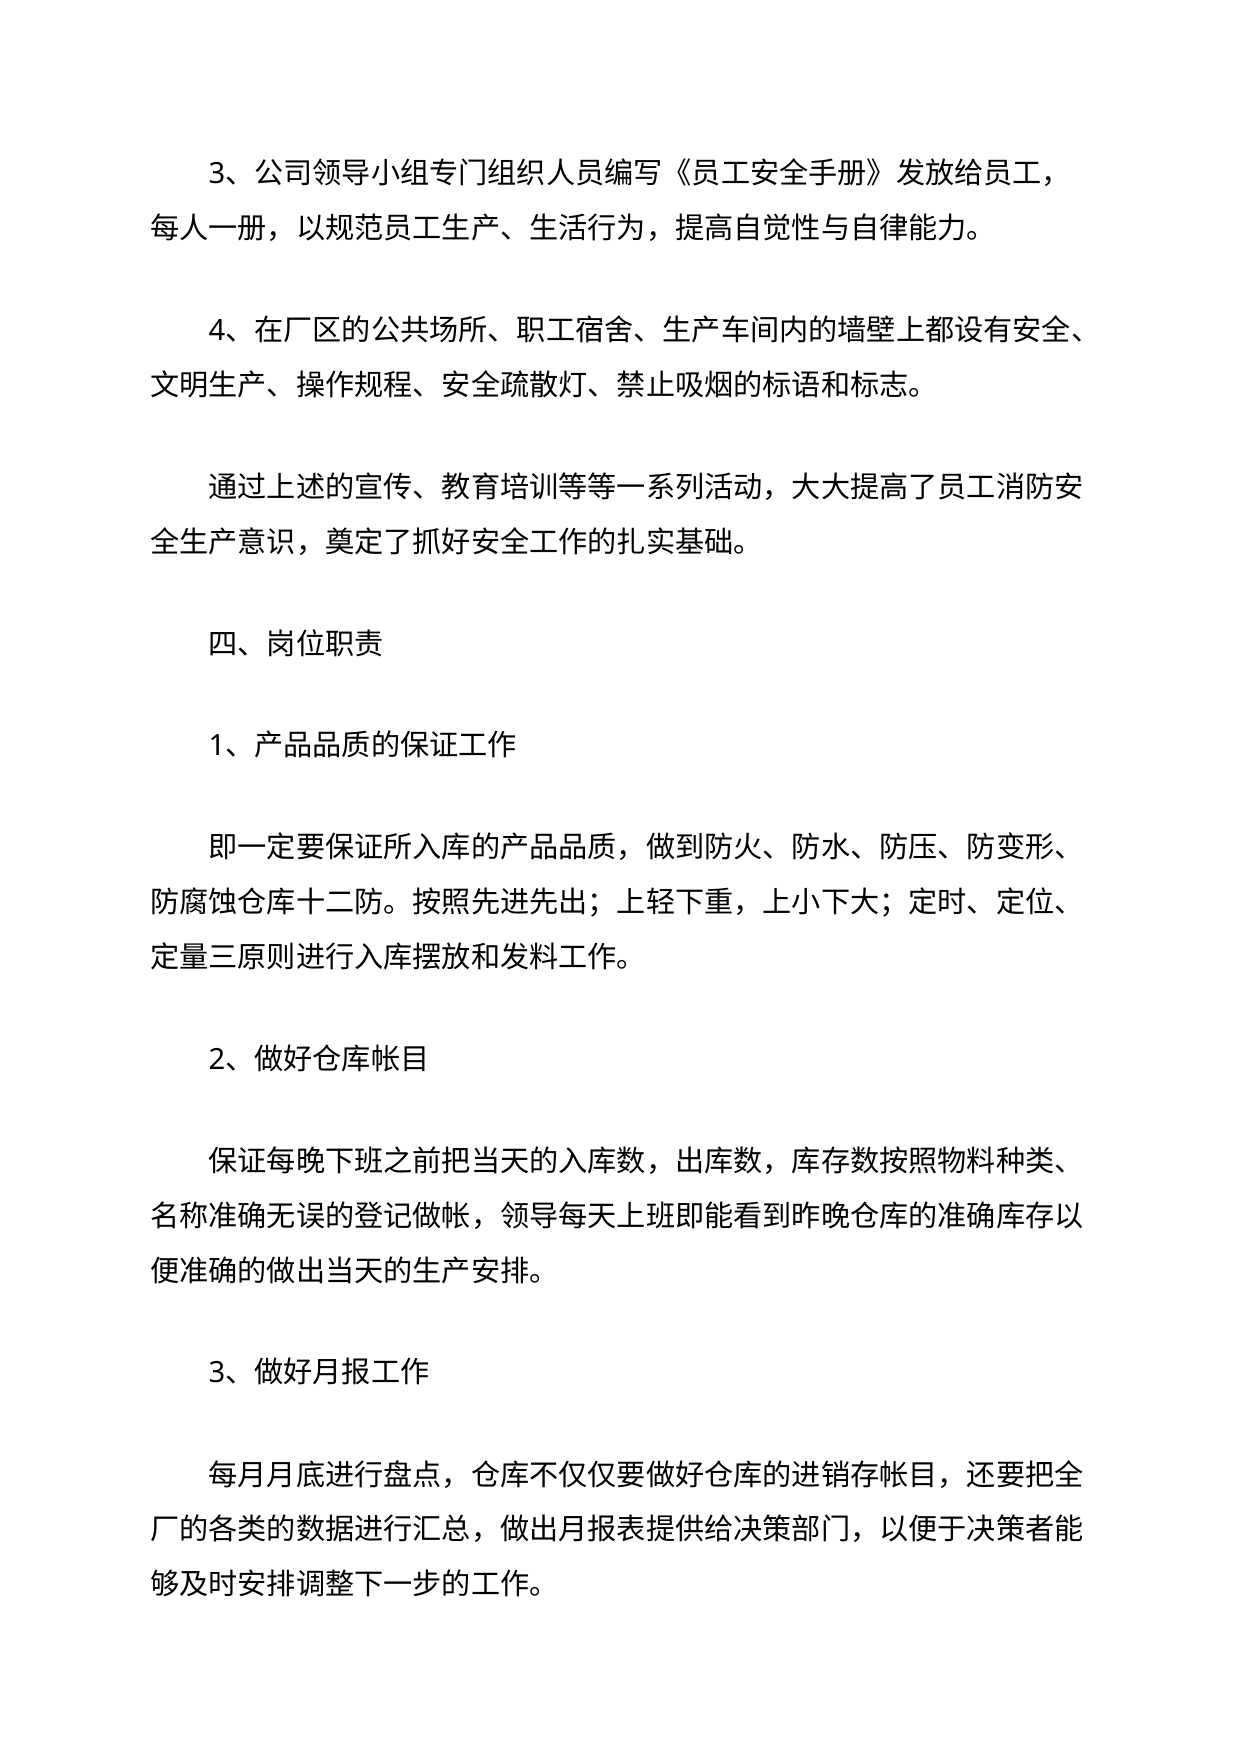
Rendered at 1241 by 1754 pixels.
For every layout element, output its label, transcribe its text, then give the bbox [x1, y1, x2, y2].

text 即一定要保证所入库的产品品质，做到防火、防水、防压、防变形、防腐蚀仓库十二防。按照先进先出；上轻下重，上小下大；定时、定位、定量三原则进行入库摆放和发料工作。 [150, 824, 1090, 976]
text 4、在厂区的公共场所、职工宿舍、生产车间内的墙壁上都设有安全、文明生产、操作规程、安全疏散灯、禁止吸烟的标语和标志。 [150, 307, 1090, 404]
text 保证每晚下班之前把当天的入库数，出库数，库存数按照物料种类、名称准确无误的登记做帐，领导每天上班即能看到昨晚仓库的准确库存以便准确的做出当天的生产安排。 [150, 1137, 1090, 1289]
text 每月月底进行盘点，仓库不仅仅要做好仓库的进销存帐目，还要把全厂的各类的数据进行汇总，做出月报表提供给决策部门，以便于决策者能够及时安排调整下一步的工作。 [150, 1451, 1090, 1603]
text 3、做好月报工作 [150, 1349, 1090, 1391]
text 1、产品品质的保证工作 [150, 722, 1090, 764]
text 3、公司领导小组专门组织人员编写《员工安全手册》发放给员工，每人一册，以规范员工生产、生活行为，提高自觉性与自律能力。 [150, 150, 1090, 247]
text 2、做好仓库帐目 [150, 1036, 1090, 1078]
text 通过上述的宣传、教育培训等等一系列活动，大大提高了员工消防安全生产意识，奠定了抓好安全工作的扎实基础。 [150, 463, 1090, 561]
text 四、岗位职责 [150, 620, 1090, 662]
